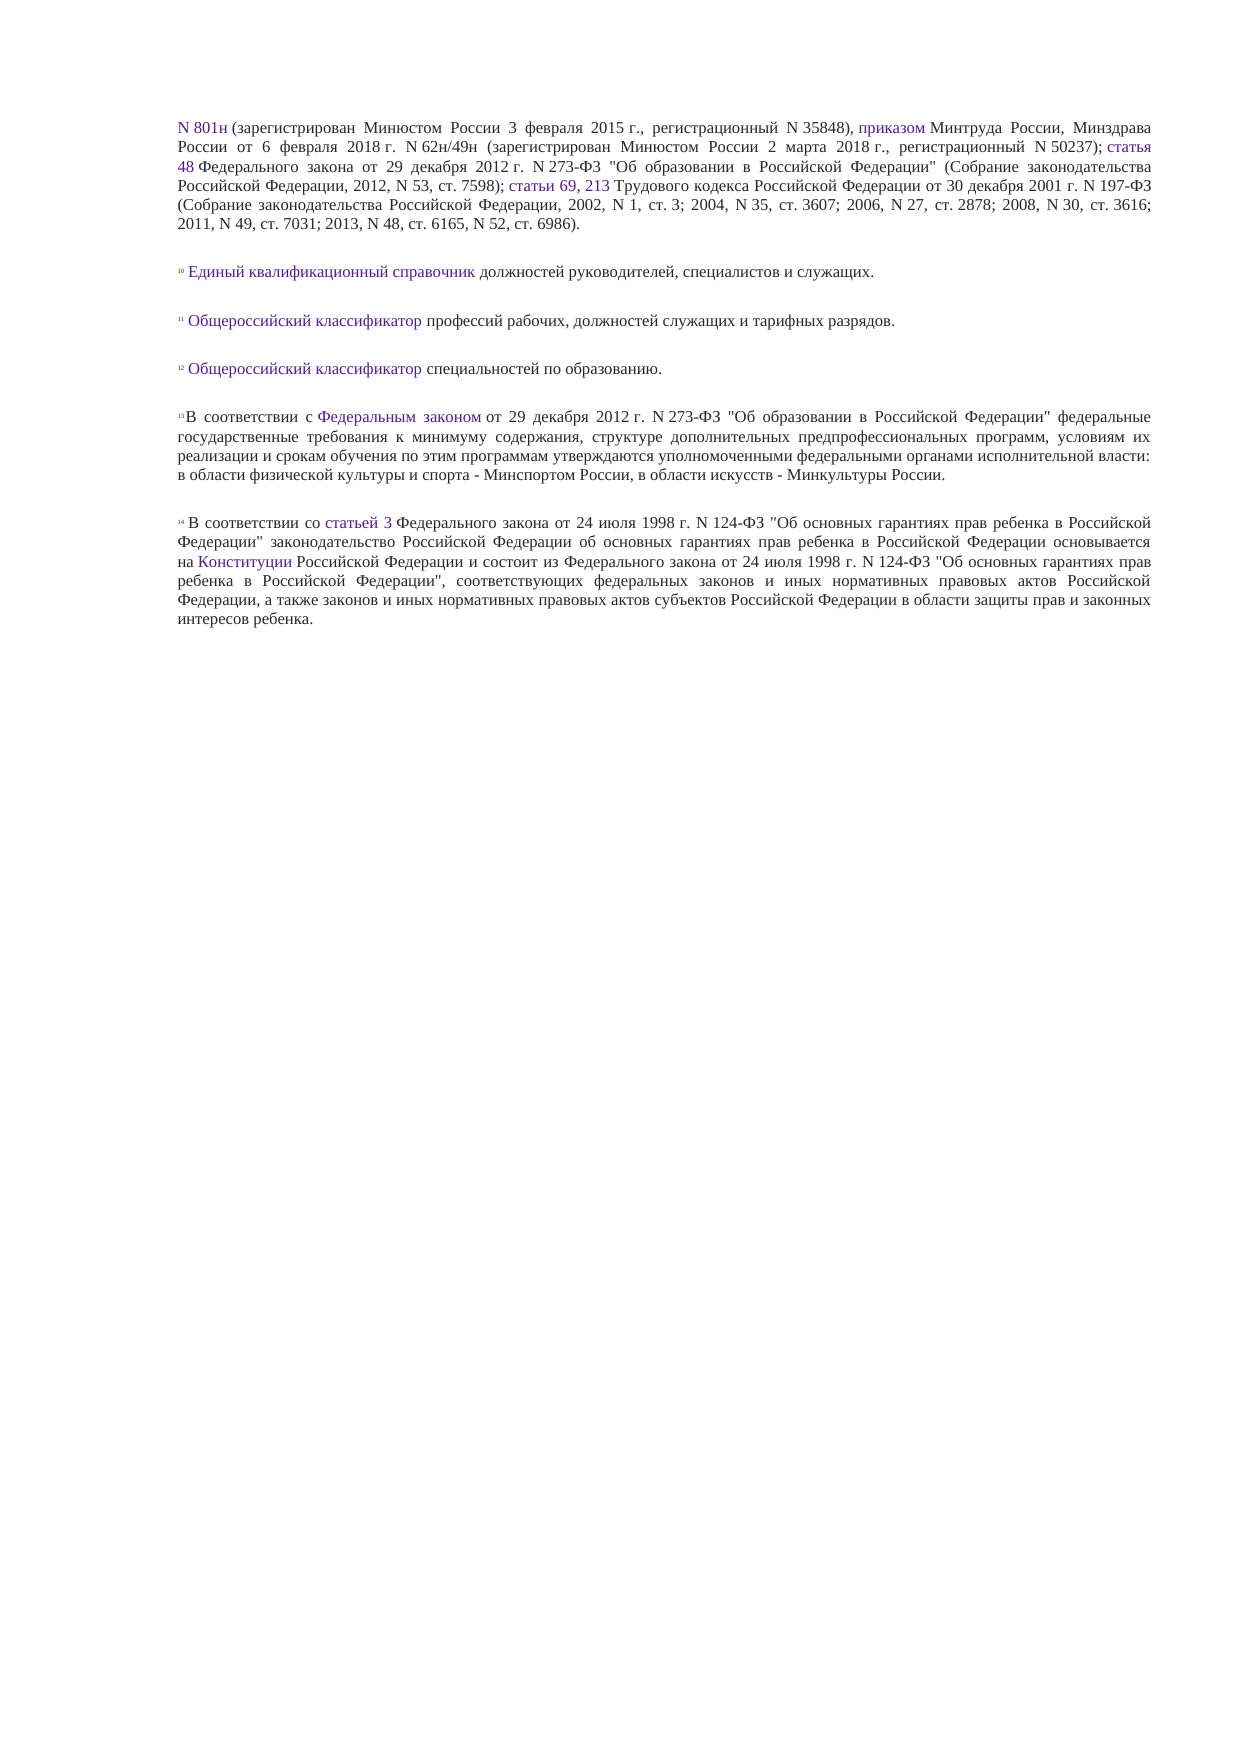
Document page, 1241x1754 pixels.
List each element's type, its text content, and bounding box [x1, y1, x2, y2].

text 13 В соответствии с Федеральным законом от 29 декабря 2012 г. N 273-ФЗ "Об образовании в Российской Федерации" федеральные государственные требования к минимуму содержания, структуре дополнительных предпрофессиональных программ, условиям их реализации и срокам обучения по этим программам утверждаются уполномоченными федеральными органами исполнительной власти: в области физической культуры и спорта - Минспортом России, в области искусств - Минкультуры России. [177, 407, 1152, 484]
text 10 Единый квалификационный справочник должностей руководителей, специалистов и служащих. [177, 262, 1152, 281]
text 12 Общероссийский классификатор специальностей по образованию. [177, 359, 1152, 378]
text 14 В соответствии со статьей 3 Федерального закона от 24 июля 1998 г. N 124-ФЗ "Об основных гарантиях прав ребенка в Российской Федерации" законодательство Российской Федерации об основных гарантиях прав ребенка в Российской Федерации основывается на Конституции Российской Федерации и состоит из Федерального закона от 24 июля 1998 г. N 124-ФЗ "Об основных гарантиях прав ребенка в Российской Федерации", соответствующих федеральных законов и иных нормативных правовых актов Российской Федерации, а также законов и иных нормативных правовых актов субъектов Российской Федерации в области защиты прав и законных интересов ребенка. [177, 513, 1152, 628]
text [177, 118, 1152, 233]
text 11 Общероссийский классификатор профессий рабочих, должностей служащих и тарифных разрядов. [177, 311, 1152, 330]
